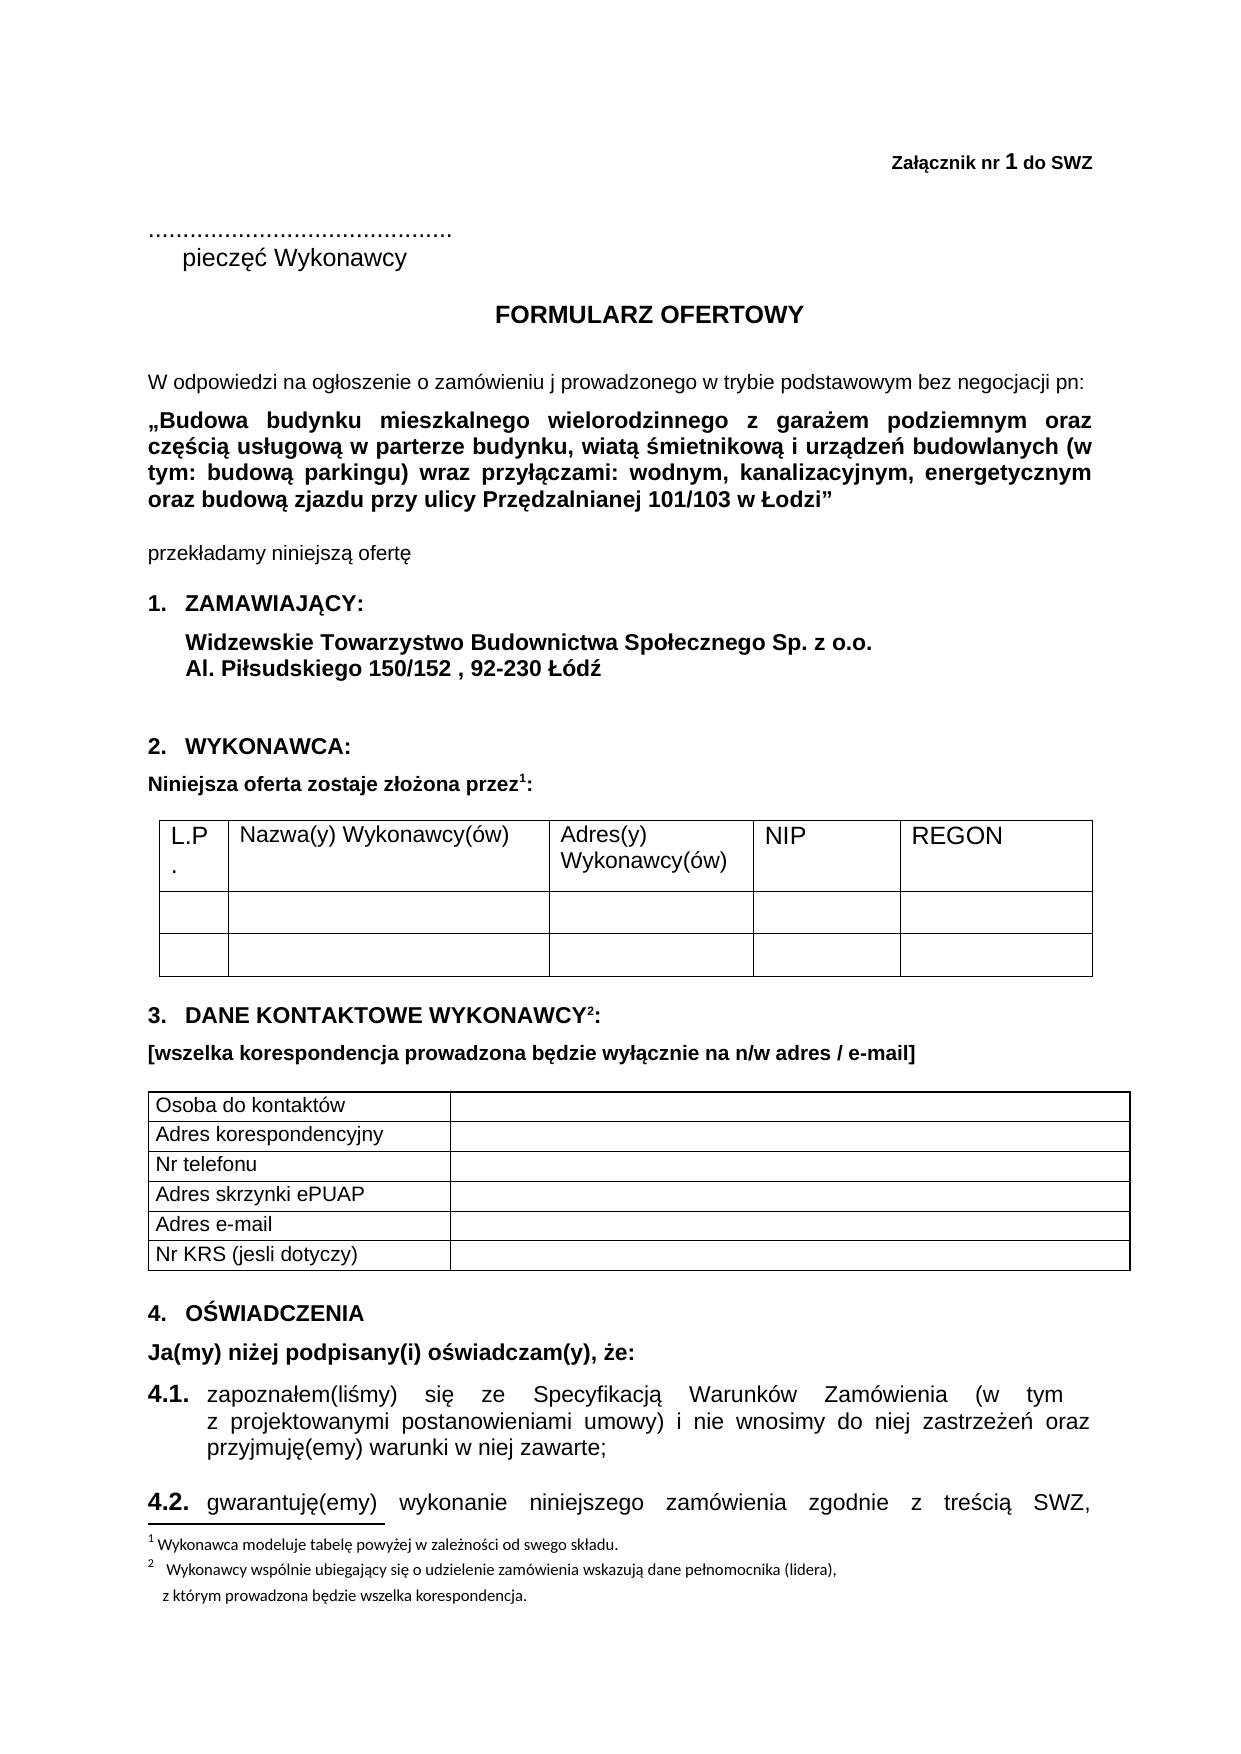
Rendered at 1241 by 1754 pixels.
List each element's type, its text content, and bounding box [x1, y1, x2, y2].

text ............................................ [148, 214, 1152, 243]
list ZAMAWIAJĄCY: [148, 590, 1091, 616]
text Załącznik nr 1 do SWZ [148, 148, 1093, 174]
table_cell Adres skrzynki ePUAP [149, 1182, 450, 1211]
table_cell Adres korespondencyjny [149, 1122, 450, 1151]
text „Budowa budynku mieszkalnego wielorodzinnego z garażem podziemnym oraz częścią usługową w parterze budynku, wiatą śmietnikową i urządzeń budowlanych (w tym: budową parkingu) wraz przyłączami: wodnym, kanalizacyjnym, energetycznym oraz budową zjazdu przy ulicy Przędzalnianej 101/103 w Łodzi” [148, 407, 1093, 512]
table_header Osoba do kontaktów [149, 1093, 450, 1121]
list WYKONAWCA: [148, 733, 1091, 759]
table_cell [451, 1182, 1129, 1211]
table_cell [901, 934, 1092, 976]
table_header REGON [901, 821, 1092, 891]
table_cell [160, 934, 228, 976]
table_cell Nr KRS (jesli dotyczy) [149, 1241, 450, 1270]
table_cell [451, 1212, 1129, 1240]
table_cell [901, 892, 1092, 933]
table_cell [451, 1122, 1129, 1151]
text [wszelka korespondencja prowadzona będzie wyłącznie na n/w adres / e-mail] [148, 1041, 1091, 1064]
table_header [451, 1093, 1129, 1121]
table_cell [550, 892, 753, 933]
table_cell [754, 892, 900, 933]
text Niniejsza oferta zostaje złożona przez: [148, 772, 1091, 796]
table_header Adres(y) Wykonawcy(ów) [550, 821, 753, 891]
text Al. Piłsudskiego 150/152 , 92-230 Łódź [185, 655, 1093, 681]
table_cell [160, 892, 228, 933]
table_cell [754, 934, 900, 976]
table_cell [550, 934, 753, 976]
table_cell [229, 892, 549, 933]
table_cell Nr telefonu [149, 1152, 450, 1181]
text Ja(my) niżej podpisany(i) oświadczam(y), że: [148, 1339, 1091, 1366]
table_header Nazwa(y) Wykonawcy(ów) [229, 821, 549, 891]
text pieczęć Wykonawcy [148, 243, 1152, 271]
list zapoznałem(liśmy) się ze Specyfikacją Warunków Zamówienia (w tym z projektowanymi postanowieniami umowy) i nie wnosimy do niej zastrzeżeń oraz przyjmuję(emy) warunki w niej zawarte; [148, 1379, 1091, 1460]
table_cell [451, 1152, 1129, 1181]
table_header NIP [754, 821, 900, 891]
list OŚWIADCZENIA [148, 1300, 1091, 1326]
table_header L.P. [160, 821, 228, 891]
text przekładamy niniejszą ofertę [148, 541, 1093, 565]
table_cell Adres e-mail [149, 1212, 450, 1240]
list DANE KONTAKTOWE WYKONAWCY: [148, 1002, 1091, 1028]
text W odpowiedzi na ogłoszenie o zamówieniu j prowadzonego w trybie podstawowym bez negocjacji pn: [148, 370, 1093, 394]
table_cell [451, 1241, 1129, 1270]
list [148, 1487, 1091, 1515]
text Widzewskie Towarzystwo Budownictwa Społecznego Sp. z o.o. [185, 629, 1093, 655]
table_cell [229, 934, 549, 976]
text FORMULARZ OFERTOWY [148, 300, 1152, 329]
